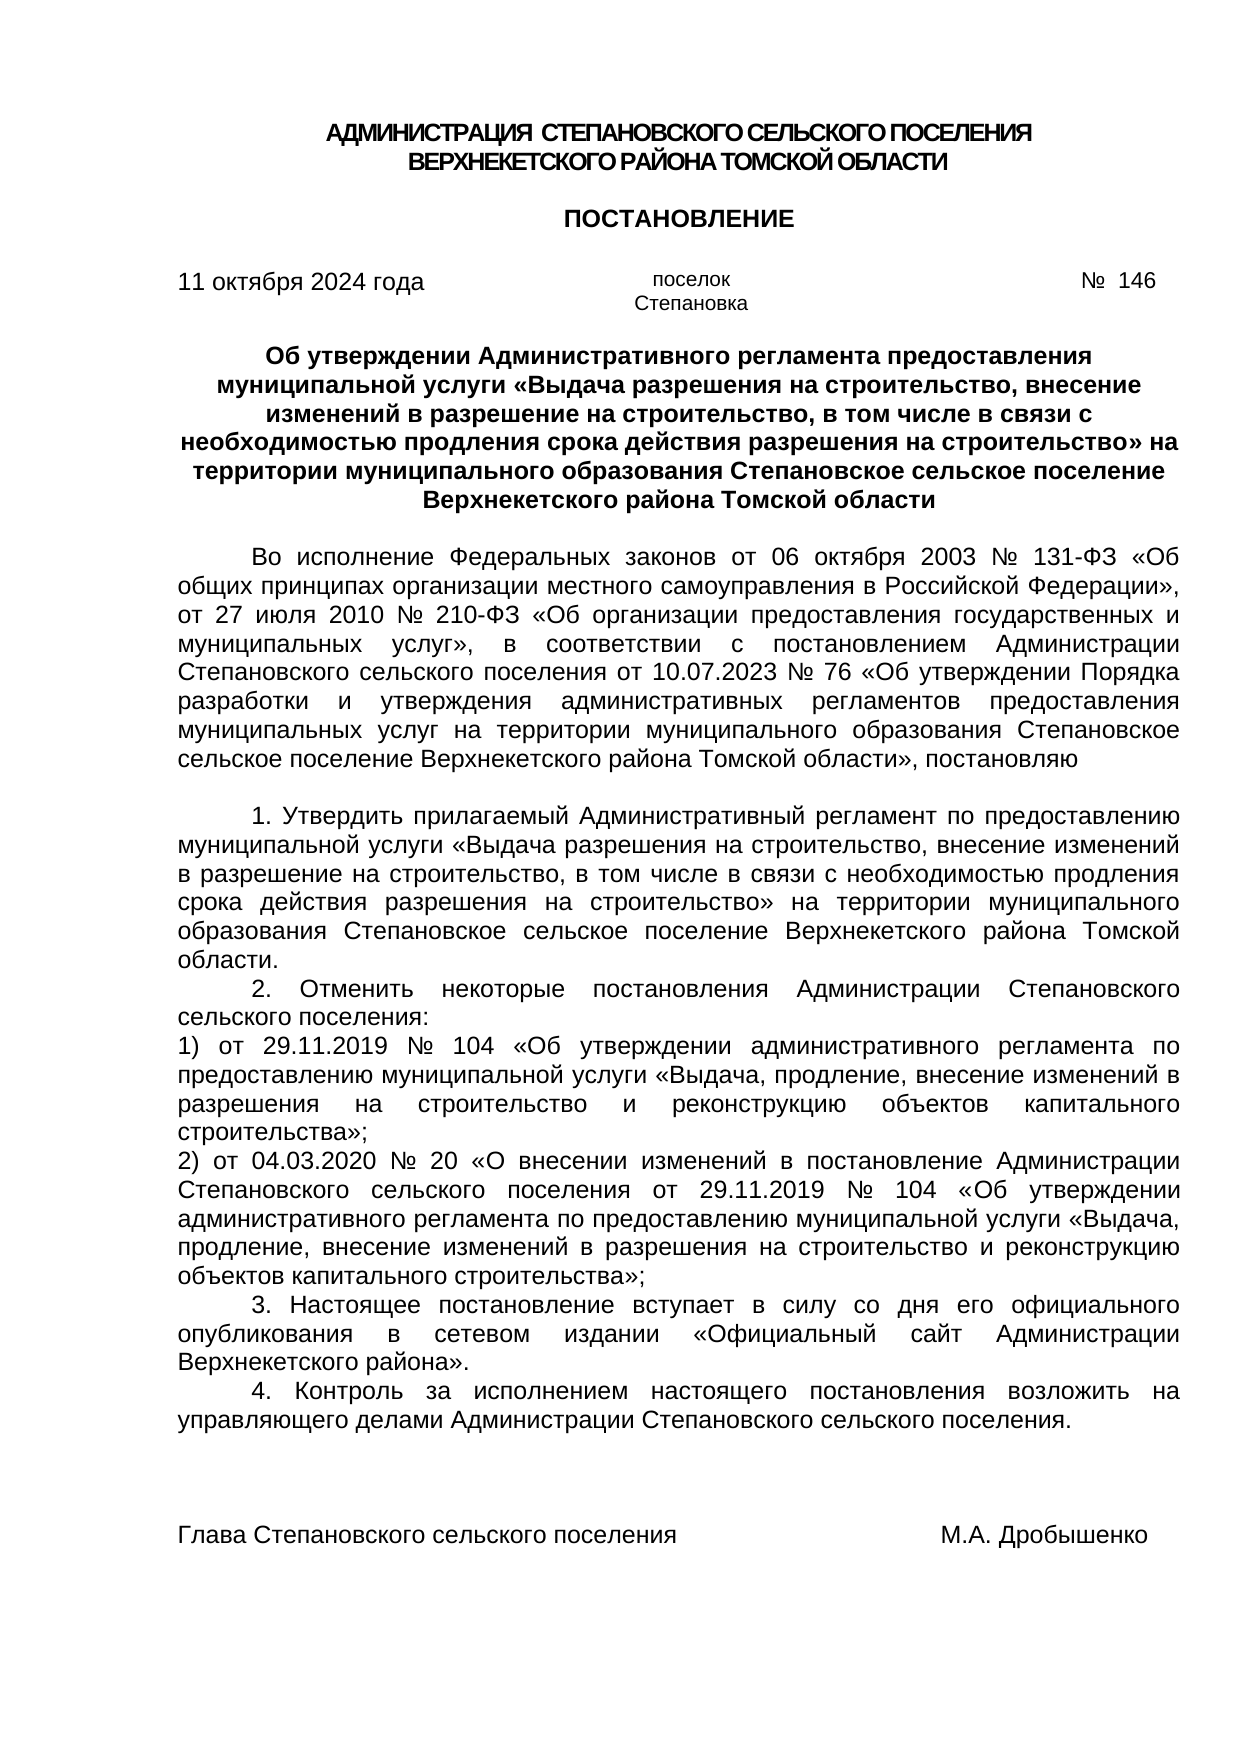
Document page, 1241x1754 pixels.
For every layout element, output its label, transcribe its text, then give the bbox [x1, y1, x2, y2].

text 4. Контроль за исполнением настоящего постановления возложить на управляющего делами Администрации Степановского сельского поселения. [177, 1376, 1181, 1433]
text Постановление [177, 204, 1181, 233]
text 2. Отменить некоторые постановления Администрации Степановского сельского поселения: [177, 973, 1181, 1031]
text 1) от 29.11.2019 № 104 «Об утверждении административного регламента по предоставлению муниципальной услуги «Выдача, продление, внесение изменений в разрешения на строительство и реконструкцию объектов капитального строительства»; [177, 1031, 1181, 1146]
text АДМИНИСТРАЦИЯ СТЕПАНОВСКОГО СЕЛЬСКОГО ПОСЕЛЕНИЯ [177, 118, 1181, 147]
text Об утверждении Административного регламента предоставления муниципальной услуги «Выдача разрешения на строительство, внесение изменений в разрешение на строительство, в том числе в связи с необходимостью продления срока действия разрешения на строительство» на территории муниципального образования Степановское сельское поселение Верхнекетского района Томской области [177, 341, 1181, 513]
text Верхнекетского района Томской области [177, 147, 1181, 176]
text 3. Настоящее постановление вступает в силу со дня его официального опубликования в сетевом издании «Официальный сайт Администрации Верхнекетского района». [177, 1290, 1181, 1376]
text Глава Степановского сельского поселения М.А. Дробышенко [177, 1520, 1181, 1548]
text Во исполнение Федеральных законов от 06 октября 2003 № 131-ФЗ «Об общих принципах организации местного самоуправления в Российской Федерации», от 27 июля 2010 № 210-ФЗ «Об организации предоставления государственных и муниципальных услуг», в соответствии с постановлением Администрации Степановского сельского поселения от 10.07.2023 № 76 «Об утверждении Порядка разработки и утверждения административных регламентов предоставления муниципальных услуг на территории муниципального образования Степановское сельское поселение Верхнекетского района Томской области», постановляю [177, 542, 1181, 772]
table_header 11 октября 2024 года [177, 267, 546, 315]
text 1. Утвердить прилагаемый Административный регламент по предоставлению муниципальной услуги «Выдача разрешения на строительство, внесение изменений в разрешение на строительство, в том числе в связи с необходимостью продления срока действия разрешения на строительство» на территории муниципального образования Степановское сельское поселение Верхнекетского района Томской области. [177, 801, 1181, 973]
text 2) от 04.03.2020 № 20 «О внесении изменений в постановление Администрации Степановского сельского поселения от 29.11.2019 № 104 «Об утверждении административного регламента по предоставлению муниципальной услуги «Выдача, продление, внесение изменений в разрешения на строительство и реконструкцию объектов капитального строительства»; [177, 1146, 1181, 1290]
table_header [546, 267, 799, 315]
table_header № 146 [799, 267, 1167, 315]
